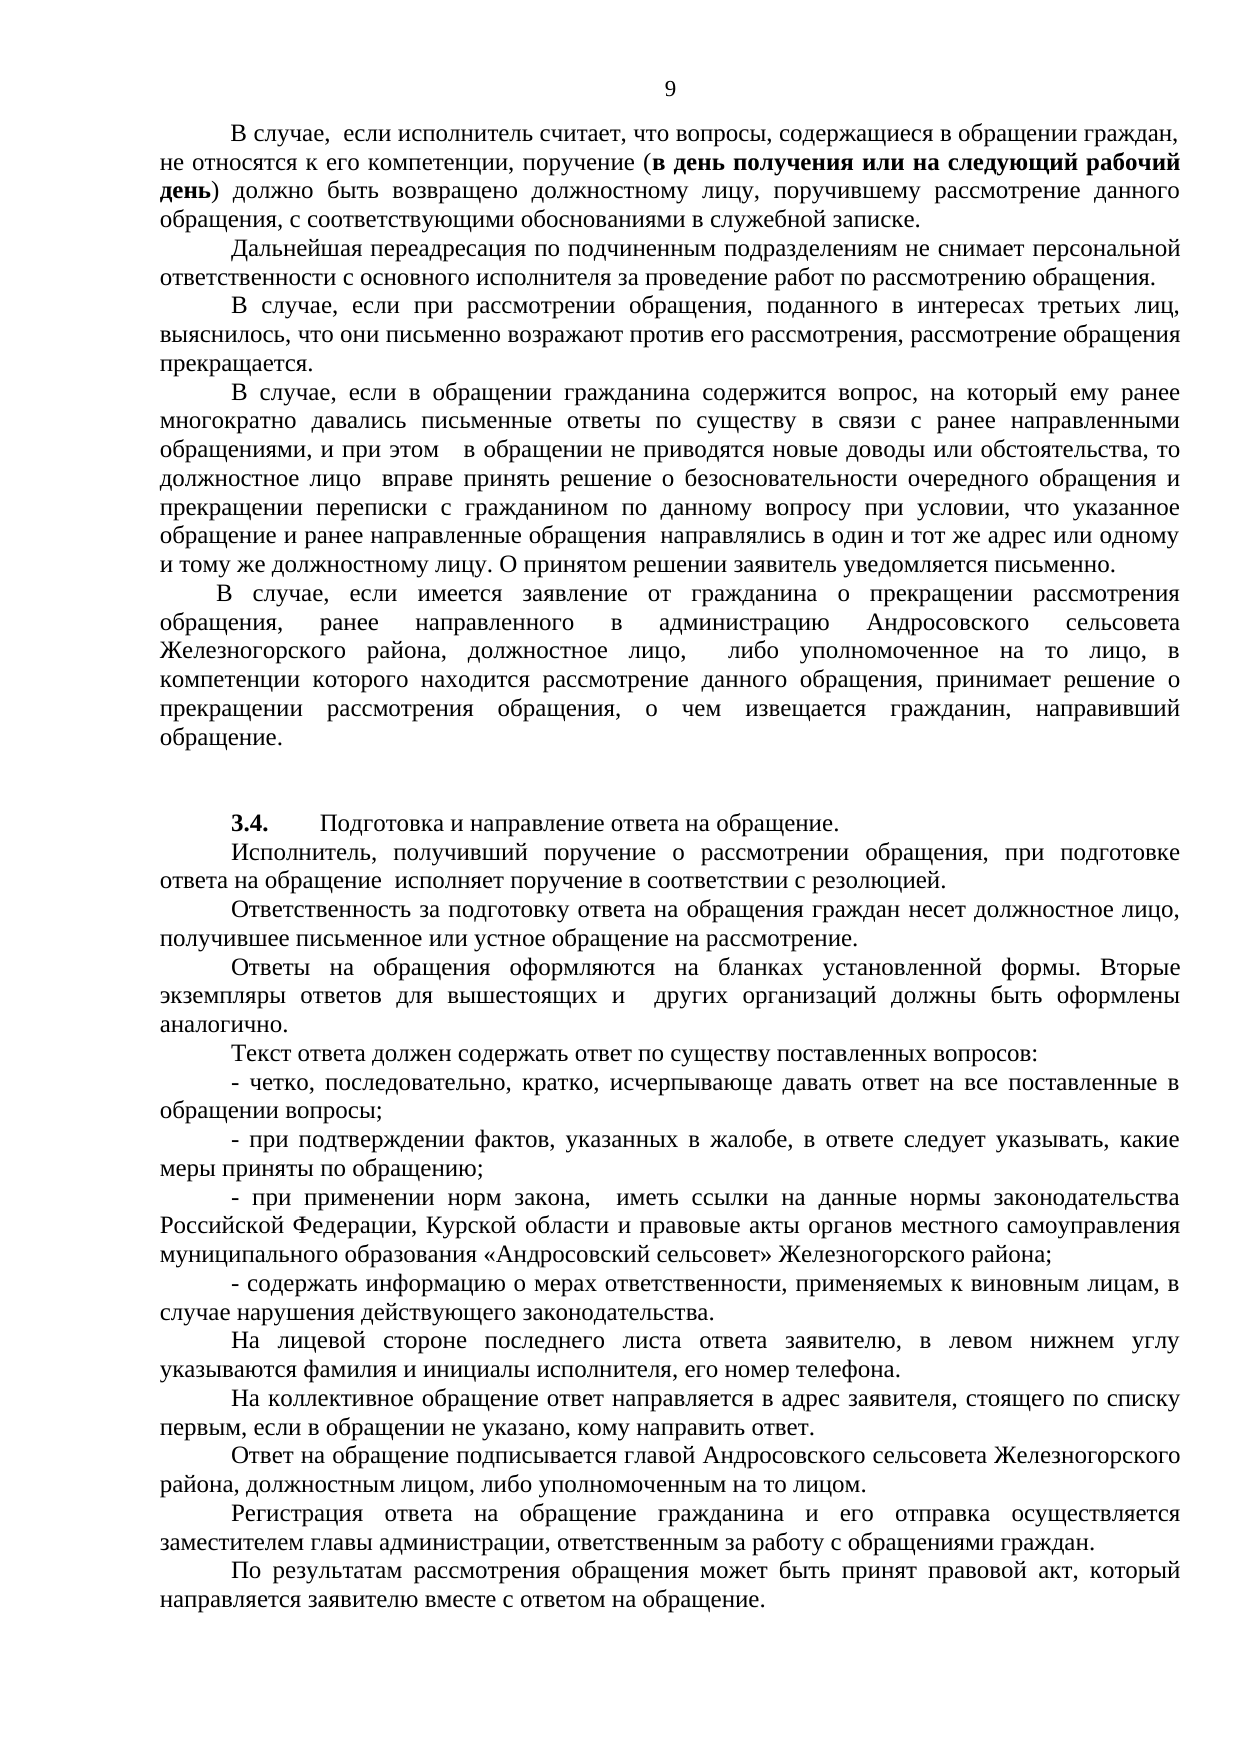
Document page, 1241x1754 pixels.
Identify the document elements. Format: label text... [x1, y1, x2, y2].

text Ответственность за подготовку ответа на обращения граждан несет должностное лицо, получившее письменное или устное обращение на рассмотрение. [159, 894, 1181, 952]
text - при применении норм закона, иметь ссылки на данные нормы законодательства Российской Федерации, Курской области и правовые акты органов местного самоуправления муниципального образования «Андросовский сельсовет» Железногорского района; [159, 1182, 1181, 1268]
text - при подтверждении фактов, указанных в жалобе, в ответе следует указывать, какие меры приняты по обращению; [159, 1124, 1181, 1182]
text Ответ на обращение подписывается главой Андросовского сельсовета Железногорского района, должностным лицом, либо уполномоченным на то лицом. [159, 1441, 1181, 1498]
text В случае, если исполнитель считает, что вопросы, содержащиеся в обращении граждан, не относятся к его компетенции, поручение (в день получения или на следующий рабочий день) должно быть возвращено должностному лицу, поручившему рассмотрение данного обращения, с соответствующими обоснованиями в служебной записке. [159, 118, 1181, 233]
text Регистрация ответа на обращение гражданина и его отправка осуществляется заместителем главы администрации, ответственным за работу с обращениями граждан. [159, 1498, 1181, 1556]
text Исполнитель, получивший поручение о рассмотрении обращения, при подготовке ответа на обращение исполняет поручение в соответствии с резолюцией. [159, 837, 1181, 894]
text Дальнейшая переадресация по подчиненным подразделениям не снимает персональной ответственности с основного исполнителя за проведение работ по рассмотрению обращения. [159, 233, 1181, 291]
text - четко, последовательно, кратко, исчерпывающе давать ответ на все поставленные в обращении вопросы; [159, 1067, 1181, 1124]
text На лицевой стороне последнего листа ответа заявителю, в левом нижнем углу указываются фамилия и инициалы исполнителя, его номер телефона. [159, 1326, 1181, 1383]
list Подготовка и направление ответа на обращение. [231, 808, 1181, 837]
text В случае, если имеется заявление от гражданина о прекращении рассмотрения обращения, ранее направленного в администрацию Андросовского сельсовета Железногорского района, должностное лицо, либо уполномоченное на то лицо, в компетенции которого находится рассмотрение данного обращения, принимает решение о прекращении рассмотрения обращения, о чем извещается гражданин, направивший обращение. [159, 578, 1181, 751]
text В случае, если при рассмотрении обращения, поданного в интересах третьих лиц, выяснилось, что они письменно возражают против его рассмотрения, рассмотрение обращения прекращается. [159, 291, 1181, 377]
text - содержать информацию о мерах ответственности, применяемых к виновным лицам, в случае нарушения действующего законодательства. [159, 1268, 1181, 1326]
text На коллективное обращение ответ направляется в адрес заявителя, стоящего по списку первым, если в обращении не указано, кому направить ответ. [159, 1383, 1181, 1441]
text В случае, если в обращении гражданина содержится вопрос, на который ему ранее многократно давались письменные ответы по существу в связи с ранее направленными обращениями, и при этом в обращении не приводятся новые доводы или обстоятельства, то должностное лицо вправе принять решение о безосновательности очередного обращения и прекращении переписки с гражданином по данному вопросу при условии, что указанное обращение и ранее направленные обращения направлялись в один и тот же адрес или одному и тому же должностному лицу. О принятом решении заявитель уведомляется письменно. [159, 377, 1181, 578]
text Текст ответа должен содержать ответ по существу поставленных вопросов: [159, 1038, 1181, 1067]
text По результатам рассмотрения обращения может быть принят правовой акт, который направляется заявителю вместе с ответом на обращение. [159, 1556, 1181, 1613]
text Ответы на обращения оформляются на бланках установленной формы. Вторые экземпляры ответов для вышестоящих и других организаций должны быть оформлены аналогично. [159, 952, 1181, 1038]
